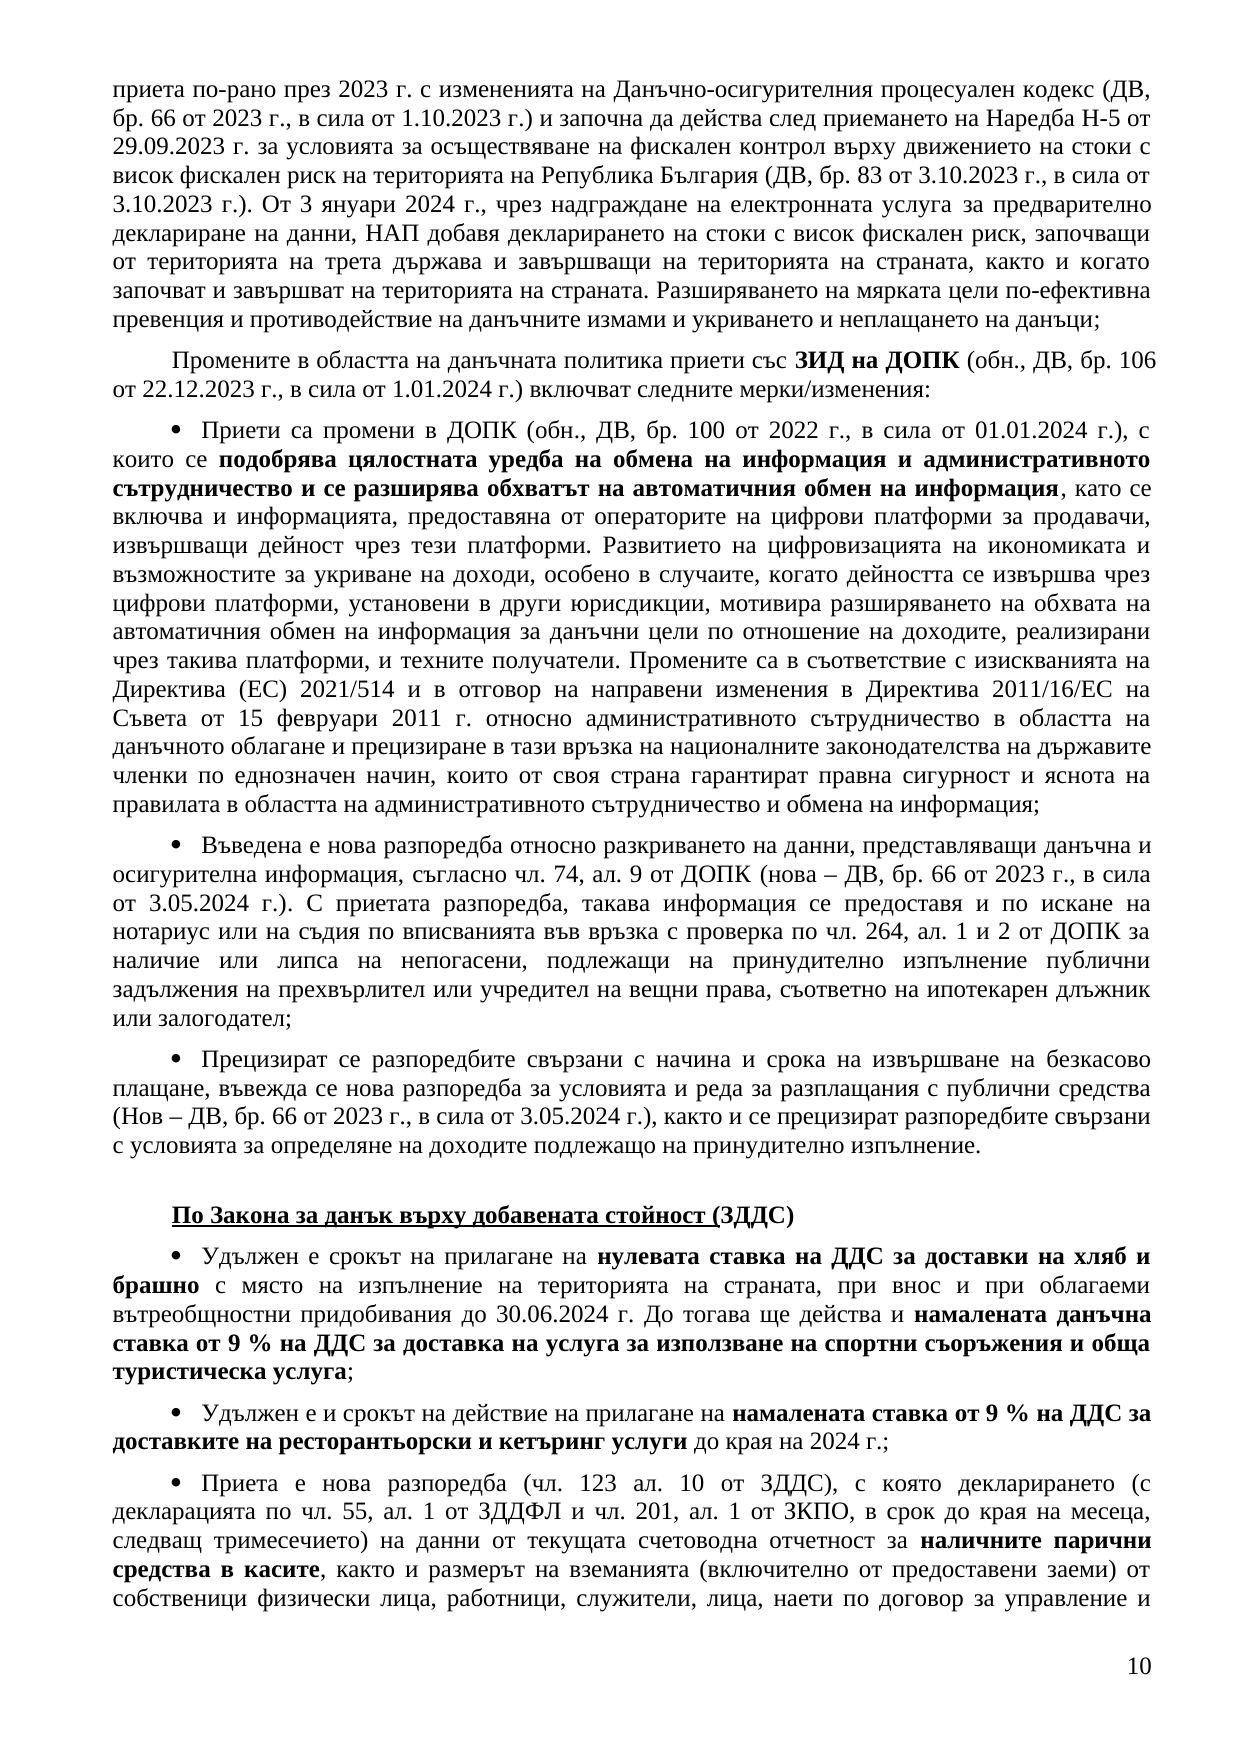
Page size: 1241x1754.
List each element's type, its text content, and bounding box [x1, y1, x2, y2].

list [112, 1468, 1152, 1611]
list Удължен е срокът на прилагане на нулевата ставка на ДДС за доставки на хляб и брашно с място на изпълнение на територията на страната, при внос и при облагаеми вътреобщностни придобивания до 30.06.2024 г. До тогава ще действа и намалената данъчна ставка от 9 % на ДДС за доставка на услуга за използване на спортни съоръжения и обща туристическа услуга; [112, 1241, 1152, 1385]
list Прецизират се разпоредбите свързани с начина и срока на извършване на безкасово плащане, въвежда се нова разпоредба за условията и реда за разплащания с публични средства (Нов – ДВ, бр. 66 от 2023 г., в сила от 3.05.2024 г.), както и се прецизират разпоредбите свързани с условията за определяне на доходите подлежащо на принудително изпълнение. [112, 1044, 1152, 1159]
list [112, 74, 1152, 333]
text Промените в областта на данъчната политика приети със ЗИД на ДОПК (обн., ДВ, бр. 106 от 22.12.2023 г., в сила от 1.01.2024 г.) включват следните мерки/изменения: [112, 345, 1156, 403]
list Удължен е и срокът на действие на прилагане на намалената ставка от 9 % на ДДС за доставките на ресторантьорски и кетъринг услуги до края на 2024 г.; [112, 1398, 1152, 1455]
list Приети са промени в ДОПК (обн., ДВ, бр. 100 от 2022 г., в сила от 01.01.2024 г.), с които се подобрява цялостната уредба на обмена на информация и административното сътрудничество и се разширява обхватът на автоматичния обмен на информация, като се включва и информацията, предоставяна от операторите на цифрови платформи за продавачи, извършващи дейност чрез тези платформи. Развитието на цифровизацията на икономиката и възможностите за укриване на доходи, особено в случаите, когато дейността се извършва чрез цифрови платформи, установени в други юрисдикции, мотивира разширяването на обхвата на автоматичния обмен на информация за данъчни цели по отношение на доходите, реализирани чрез такива платформи, и техните получатели. Промените са в съответствие с изискванията на Директива (ЕС) 2021/514 и в отговор на направени изменения в Директива 2011/16/ЕС на Съвета от 15 февруари 2011 г. относно административното сътрудничество в областта на данъчното облагане и прецизиране в тази връзка на националните законодателства на държавите членки по еднозначен начин, които от своя страна гарантират правна сигурност и яснота на правилата в областта на административното сътрудничество и обмена на информация; [112, 415, 1152, 818]
text По Закона за данък върху добавената стойност (ЗДДС) [112, 1200, 1181, 1229]
list Въведена е нова разпоредба относно разкриването на данни, представляващи данъчна и осигурителна информация, съгласно чл. 74, ал. 9 от ДОПК (нова – ДВ, бр. 66 от 2023 г., в сила от 3.05.2024 г.). С приетата разпоредба, такава информация се предоставя и по искане на нотариус или на съдия по вписванията във връзка с проверка по чл. 264, ал. 1 и 2 от ДОПК за наличие или липса на непогасени, подлежащи на принудително изпълнение публични задължения на прехвърлител или учредител на вещни права, съответно на ипотекарен длъжник или залогодател; [112, 830, 1152, 1031]
